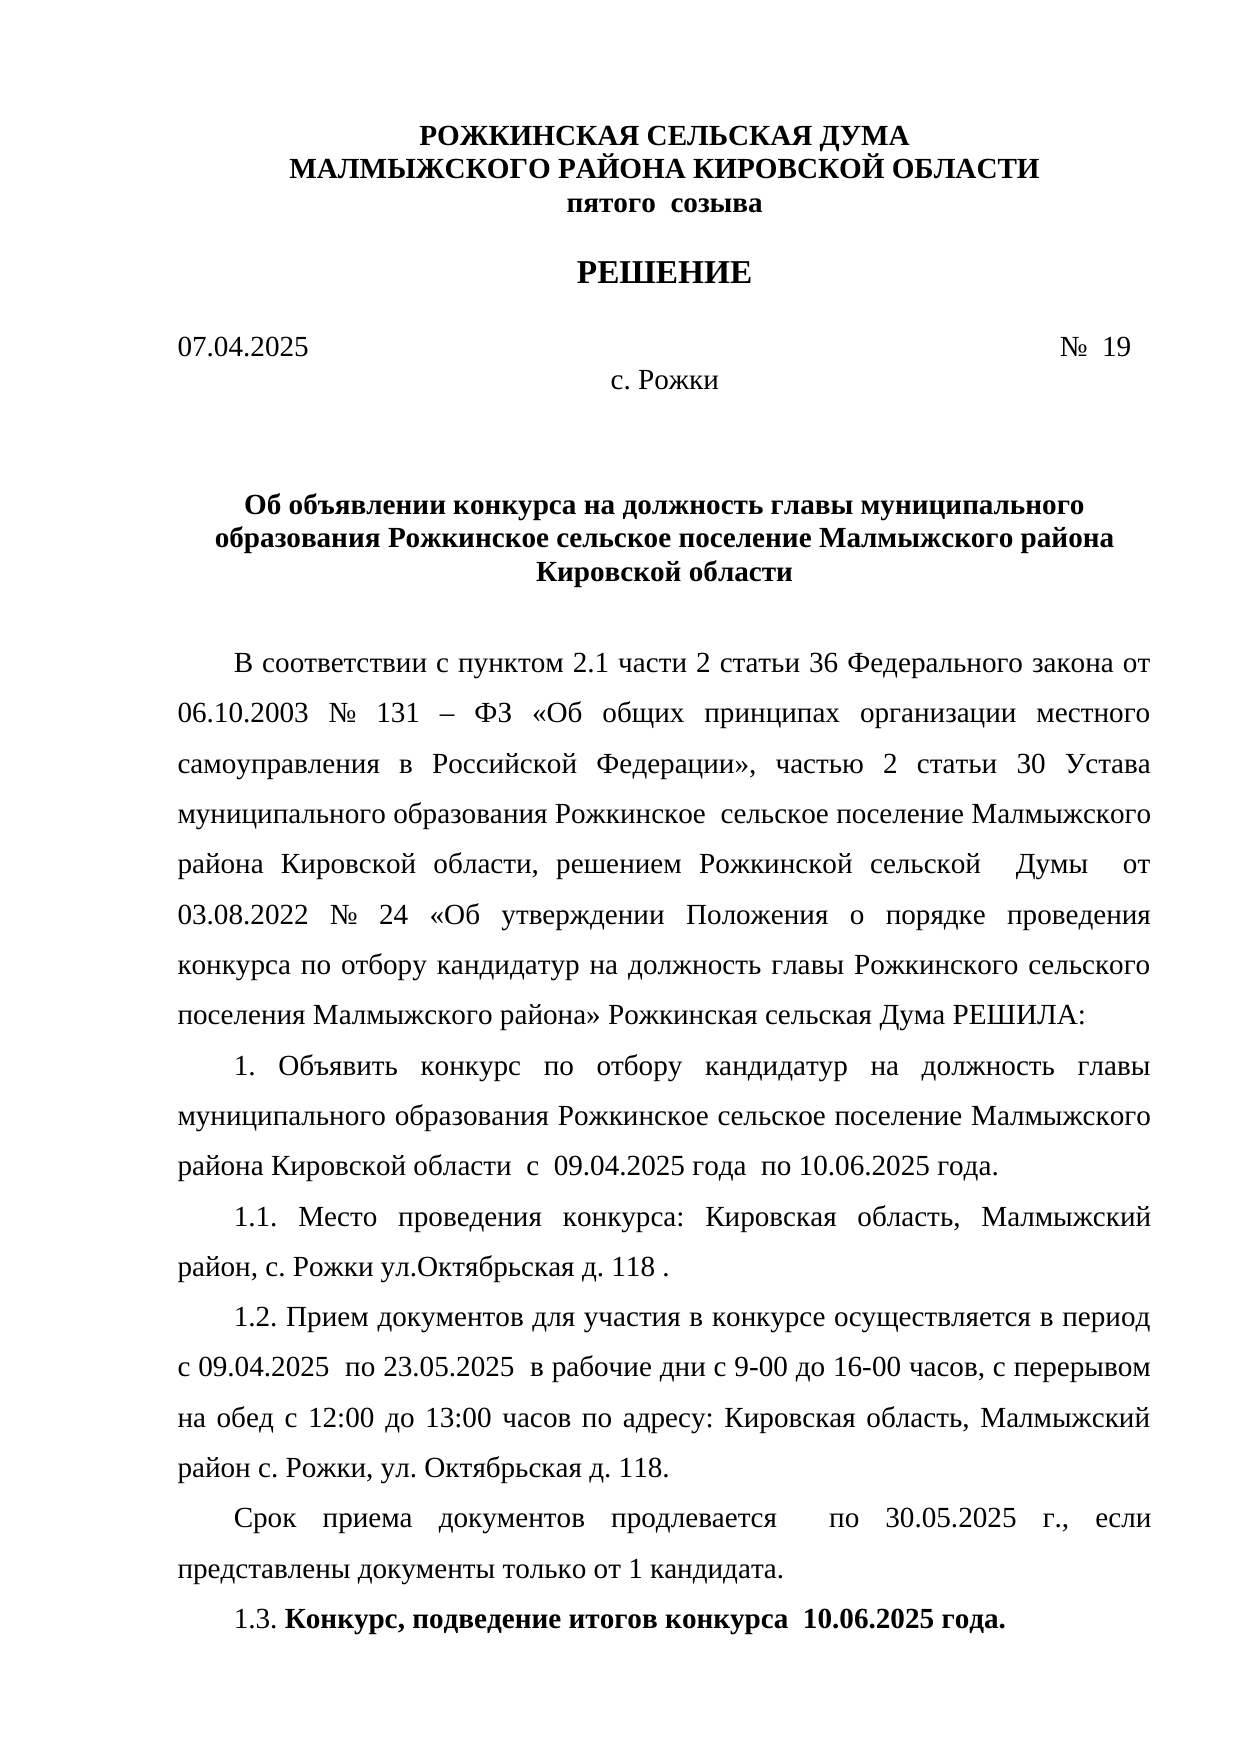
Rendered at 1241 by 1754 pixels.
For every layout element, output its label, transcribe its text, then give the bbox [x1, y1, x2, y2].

text 07.04.2025 № 19 [177, 329, 1152, 362]
text 1.1. Место проведения конкурса: Кировская область, Малмыжский район, с. Рожки ул.Октябрьская д. 118 . [177, 1199, 1152, 1282]
text 1.3. Конкурс, подведение итогов конкурса 10.06.2025 года. [177, 1601, 1152, 1635]
text 1. Объявить конкурс по отбору кандидатур на должность главы муниципального образования Рожкинское сельское поселение Малмыжского района Кировской области с 09.04.2025 года по 10.06.2025 года. [177, 1048, 1152, 1182]
text Об объявлении конкурса на должность главы муниципального образования Рожкинское сельское поселение Малмыжского района Кировской области [177, 487, 1152, 588]
text РЕШЕНИЕ [177, 252, 1152, 291]
text В соответствии с пунктом 2.1 части 2 статьи 36 Федерального закона от 06.10.2003 № 131 – ФЗ «Об общих принципах организации местного самоуправления в Российской Федерации», частью 2 статьи 30 Устава муниципального образования Рожкинское сельское поселение Малмыжского района Кировской области, решением Рожкинской сельской Думы от 03.08.2022 № 24 «Об утверждении Положения о порядке проведения конкурса по отбору кандидатур на должность главы Рожкинского сельского поселения Малмыжского района» Рожкинская сельская Дума РЕШИЛА: [177, 645, 1152, 1031]
text Срок приема документов продлевается по 30.05.2025 г., если представлены документы только от 1 кандидата. [177, 1501, 1152, 1584]
text с. Рожки [177, 362, 1152, 396]
text МАЛМЫЖСКОГО РАЙОНА КИРОВСКОЙ ОБЛАСТИ [177, 152, 1152, 185]
text 1.2. Прием документов для участия в конкурсе осуществляется в период с 09.04.2025 по 23.05.2025 в рабочие дни с 9-00 до 16-00 часов, с перерывом на обед с 12:00 до 13:00 часов по адресу: Кировская область, Малмыжский район с. Рожки, ул. Октябрьская д. 118. [177, 1299, 1152, 1484]
text пятого созыва [177, 185, 1152, 219]
text РОЖКИНСКАЯ СЕЛЬСКАЯ ДУМА [177, 118, 1152, 152]
